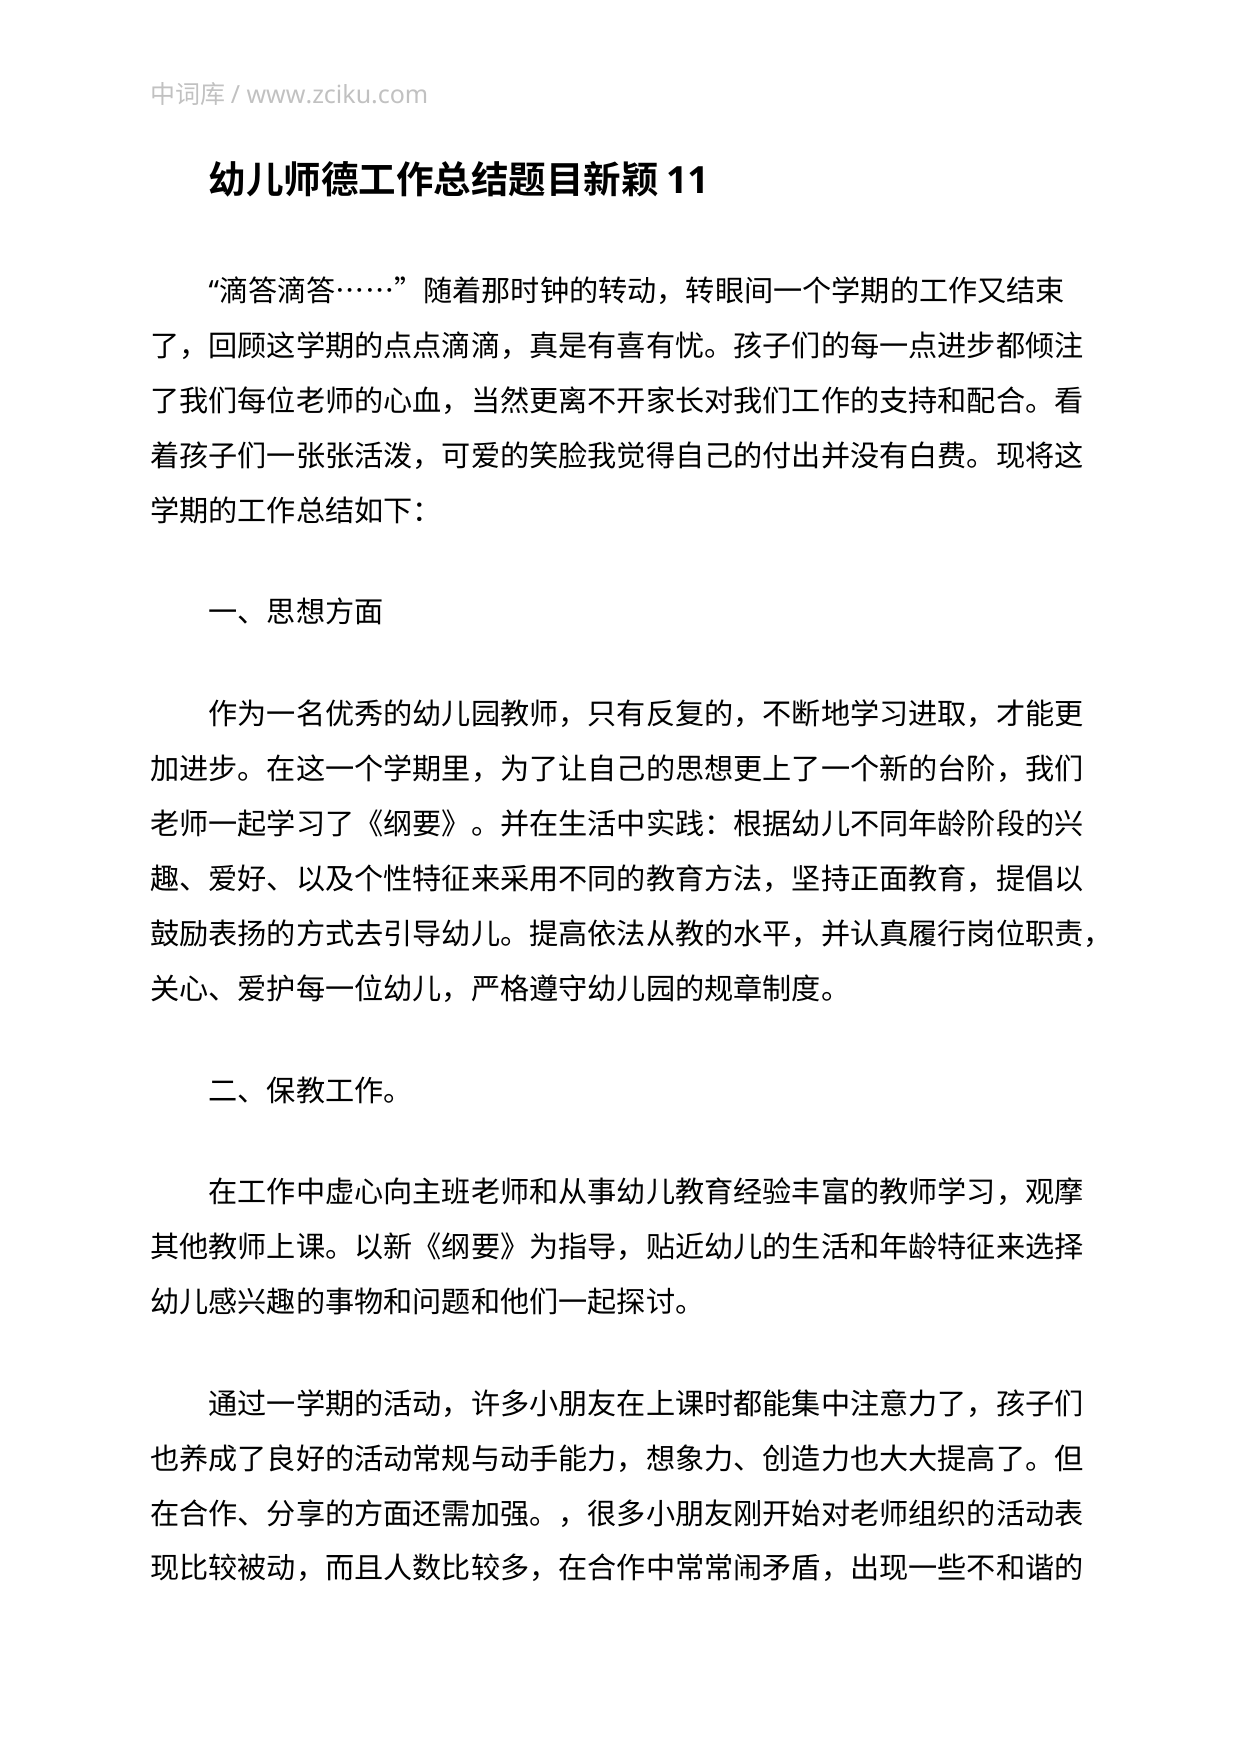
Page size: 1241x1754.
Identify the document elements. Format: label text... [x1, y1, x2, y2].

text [150, 1380, 1090, 1587]
text “滴答滴答……”随着那时钟的转动，转眼间一个学期的工作又结束了，回顾这学期的点点滴滴，真是有喜有忧。孩子们的每一点进步都倾注了我们每位老师的心血，当然更离不开家长对我们工作的支持和配合。看着孩子们一张张活泼，可爱的笑脸我觉得自己的付出并没有白费。现将这学期的工作总结如下： [150, 268, 1090, 529]
text 二、保教工作。 [150, 1067, 1090, 1109]
text 一、思想方面 [150, 589, 1090, 631]
text 在工作中虚心向主班老师和从事幼儿教育经验丰富的教师学习，观摩其他教师上课。以新《纲要》为指导，贴近幼儿的生活和年龄特征来选择幼儿感兴趣的事物和问题和他们一起探讨。 [150, 1169, 1090, 1321]
text 作为一名优秀的幼儿园教师，只有反复的，不断地学习进取，才能更加进步。在这一个学期里，为了让自己的思想更上了一个新的台阶，我们老师一起学习了《纲要》。并在生活中实践：根据幼儿不同年龄阶段的兴趣、爱好、以及个性特征来采用不同的教育方法，坚持正面教育，提倡以鼓励表扬的方式去引导幼儿。提高依法从教的水平，并认真履行岗位职责，关心、爱护每一位幼儿，严格遵守幼儿园的规章制度。 [150, 691, 1090, 1008]
text 幼儿师德工作总结题目新颖11 [150, 150, 1090, 204]
